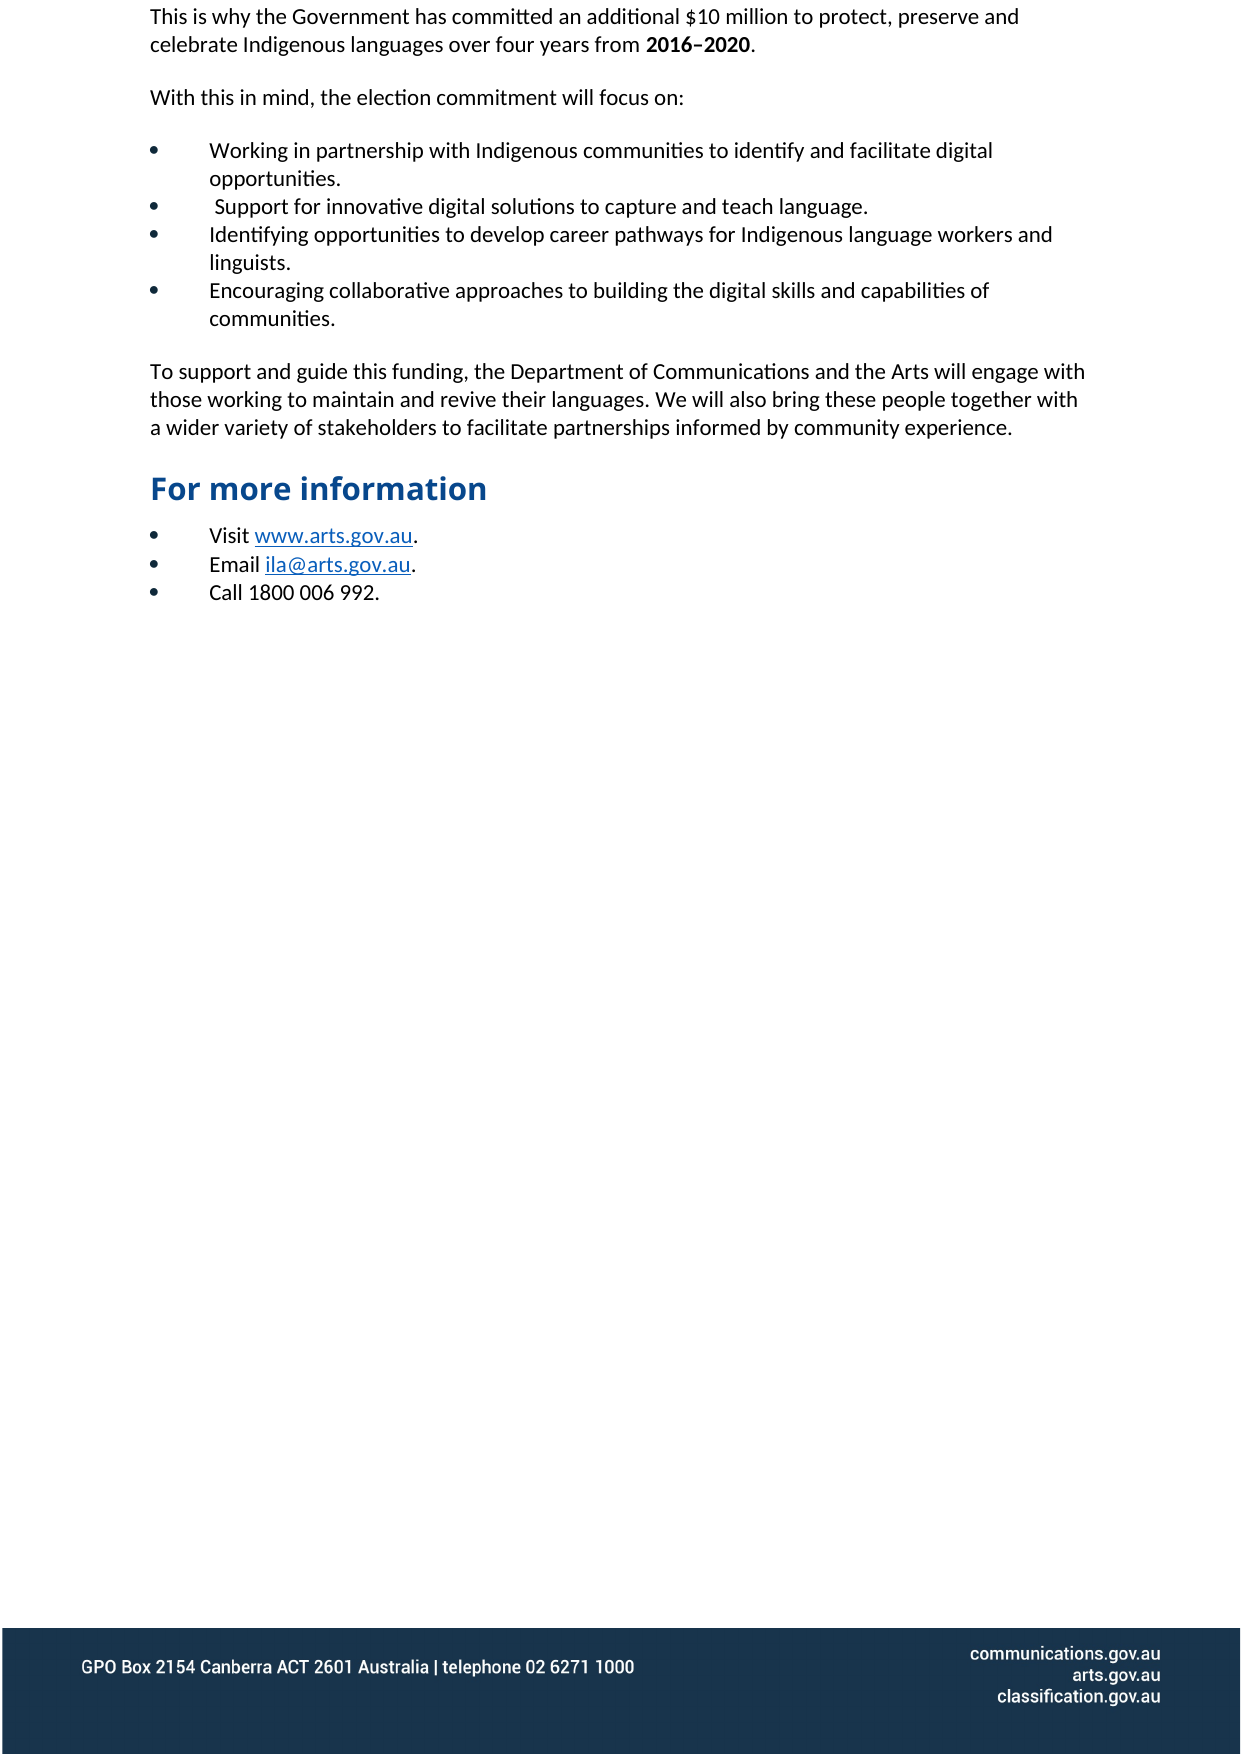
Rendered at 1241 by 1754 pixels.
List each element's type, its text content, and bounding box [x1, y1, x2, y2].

text Encouraging collaborative approaches to building the digital skills and capabilities of communities. [150, 276, 1090, 332]
subtitle For more information [150, 467, 1090, 509]
text To support and guide this funding, the Department of Communications and the Arts will engage with those working to maintain and revive their languages. We will also bring these people together with a wider variety of stakeholders to facilitate partnerships informed by community experience. [150, 357, 1090, 442]
text Call 1800 006 992. [150, 578, 1090, 606]
text Working in partnership with Indigenous communities to identify and facilitate digital opportunities. [150, 136, 1090, 192]
text Support for innovative digital solutions to capture and teach language. [150, 192, 1090, 220]
text Identifying opportunities to develop career pathways for Indigenous language workers and linguists. [150, 220, 1090, 276]
text This is why the Government has committed an additional $10 million to protect, preserve and celebrate Indigenous languages over four years from 2016–2020. [150, 2, 1090, 58]
text With this in mind, the election commitment will focus on: [150, 83, 1090, 111]
text Email ila@arts.gov.au. [150, 550, 1090, 578]
picture [2, 1628, 1241, 1754]
text Visit www.arts.gov.au. [150, 522, 1090, 550]
